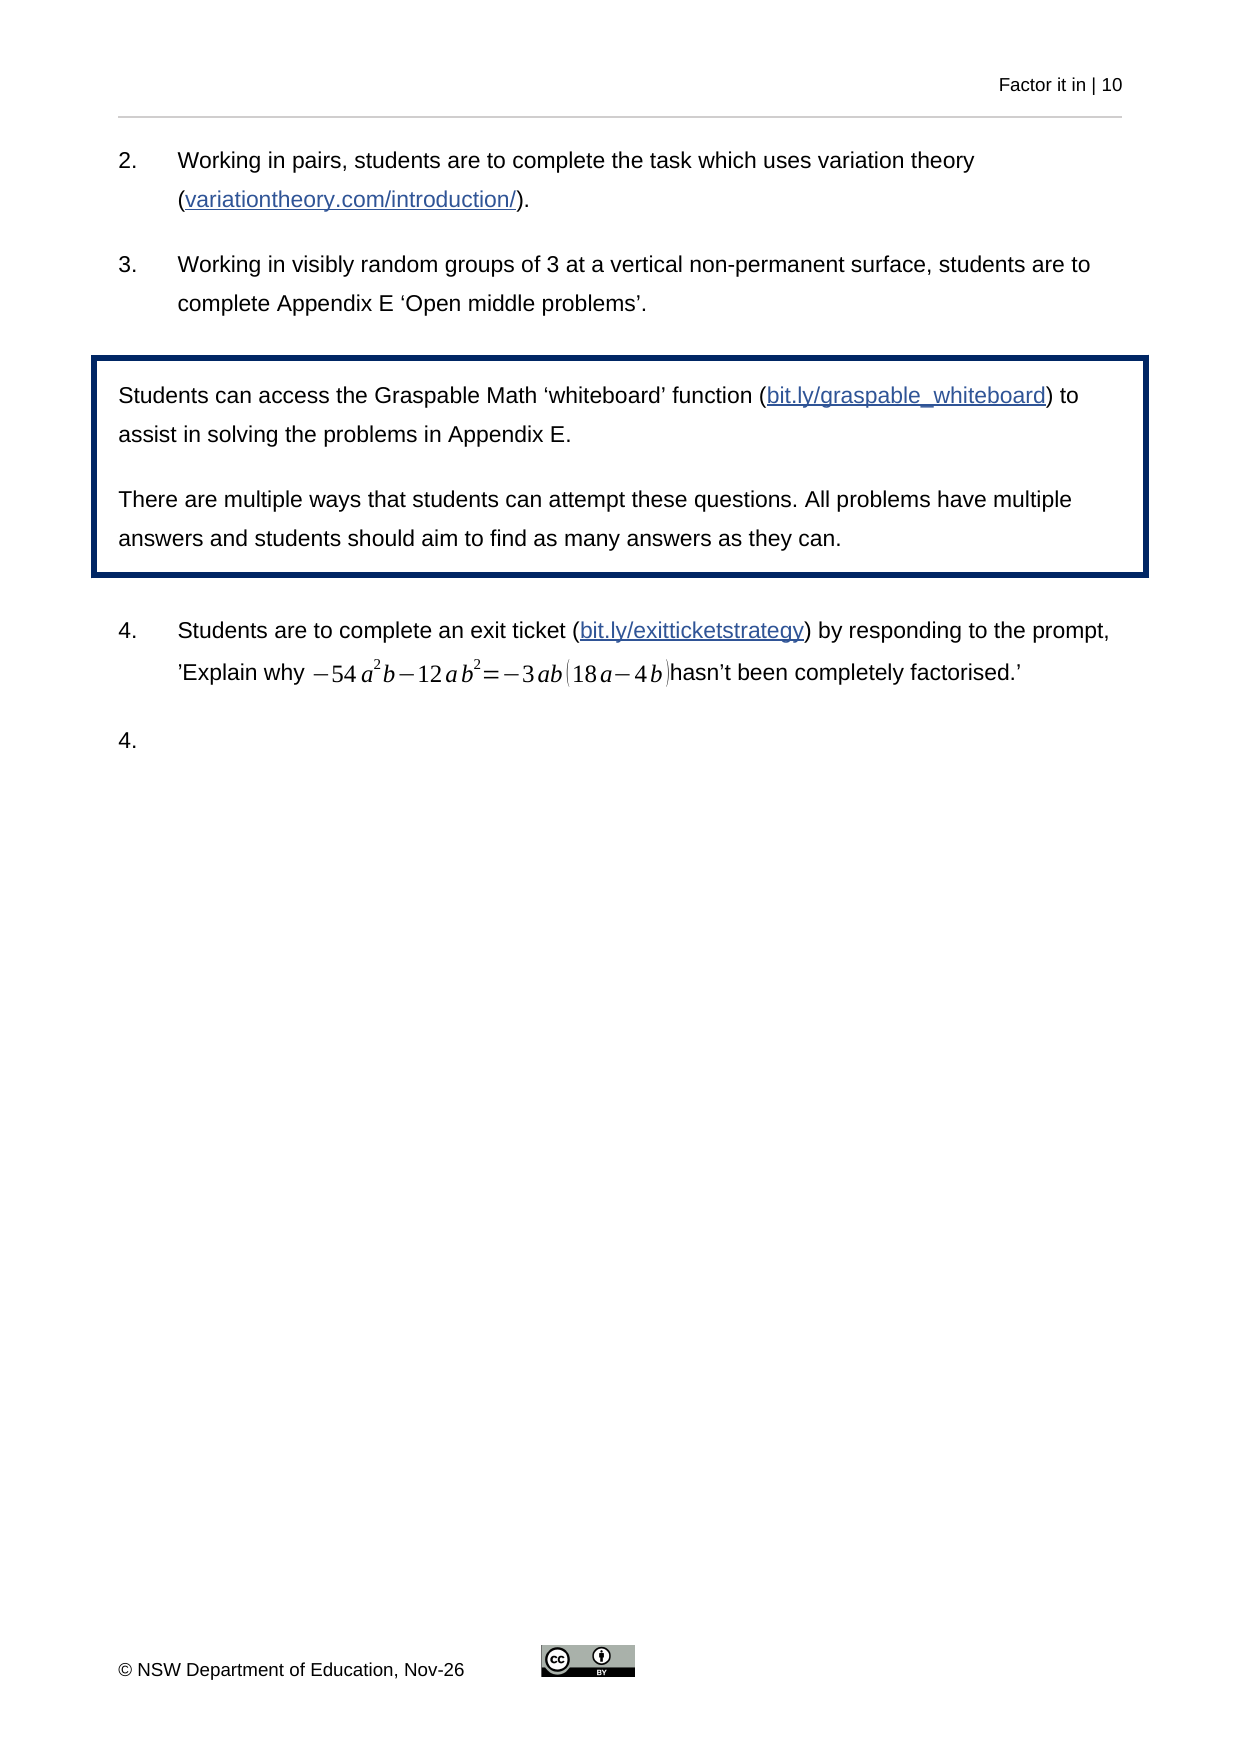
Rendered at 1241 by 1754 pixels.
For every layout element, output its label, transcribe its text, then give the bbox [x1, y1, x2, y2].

list Working in visibly random groups of 3 at a vertical non-permanent surface, students are to complete Appendix E ‘Open middle problems’. [118, 251, 1122, 316]
text There are multiple ways that students can attempt these questions. All problems have multiple answers and students should aim to find as many answers as they can. [97, 458, 1143, 572]
text Students can access the Graspable Math ‘whiteboard’ function (bit.ly/graspable_whiteboard) to assist in solving the problems in Appendix E. [97, 361, 1143, 447]
picture [541, 1645, 635, 1677]
list Students are to complete an exit ticket (bit.ly/exitticketstrategy) by responding to the prompt, ’Explain why hasn’t been completely factorised.’ [118, 617, 1122, 689]
list Working in pairs, students are to complete the task which uses variation theory (variationtheory.com/introduction/). [118, 147, 1122, 212]
